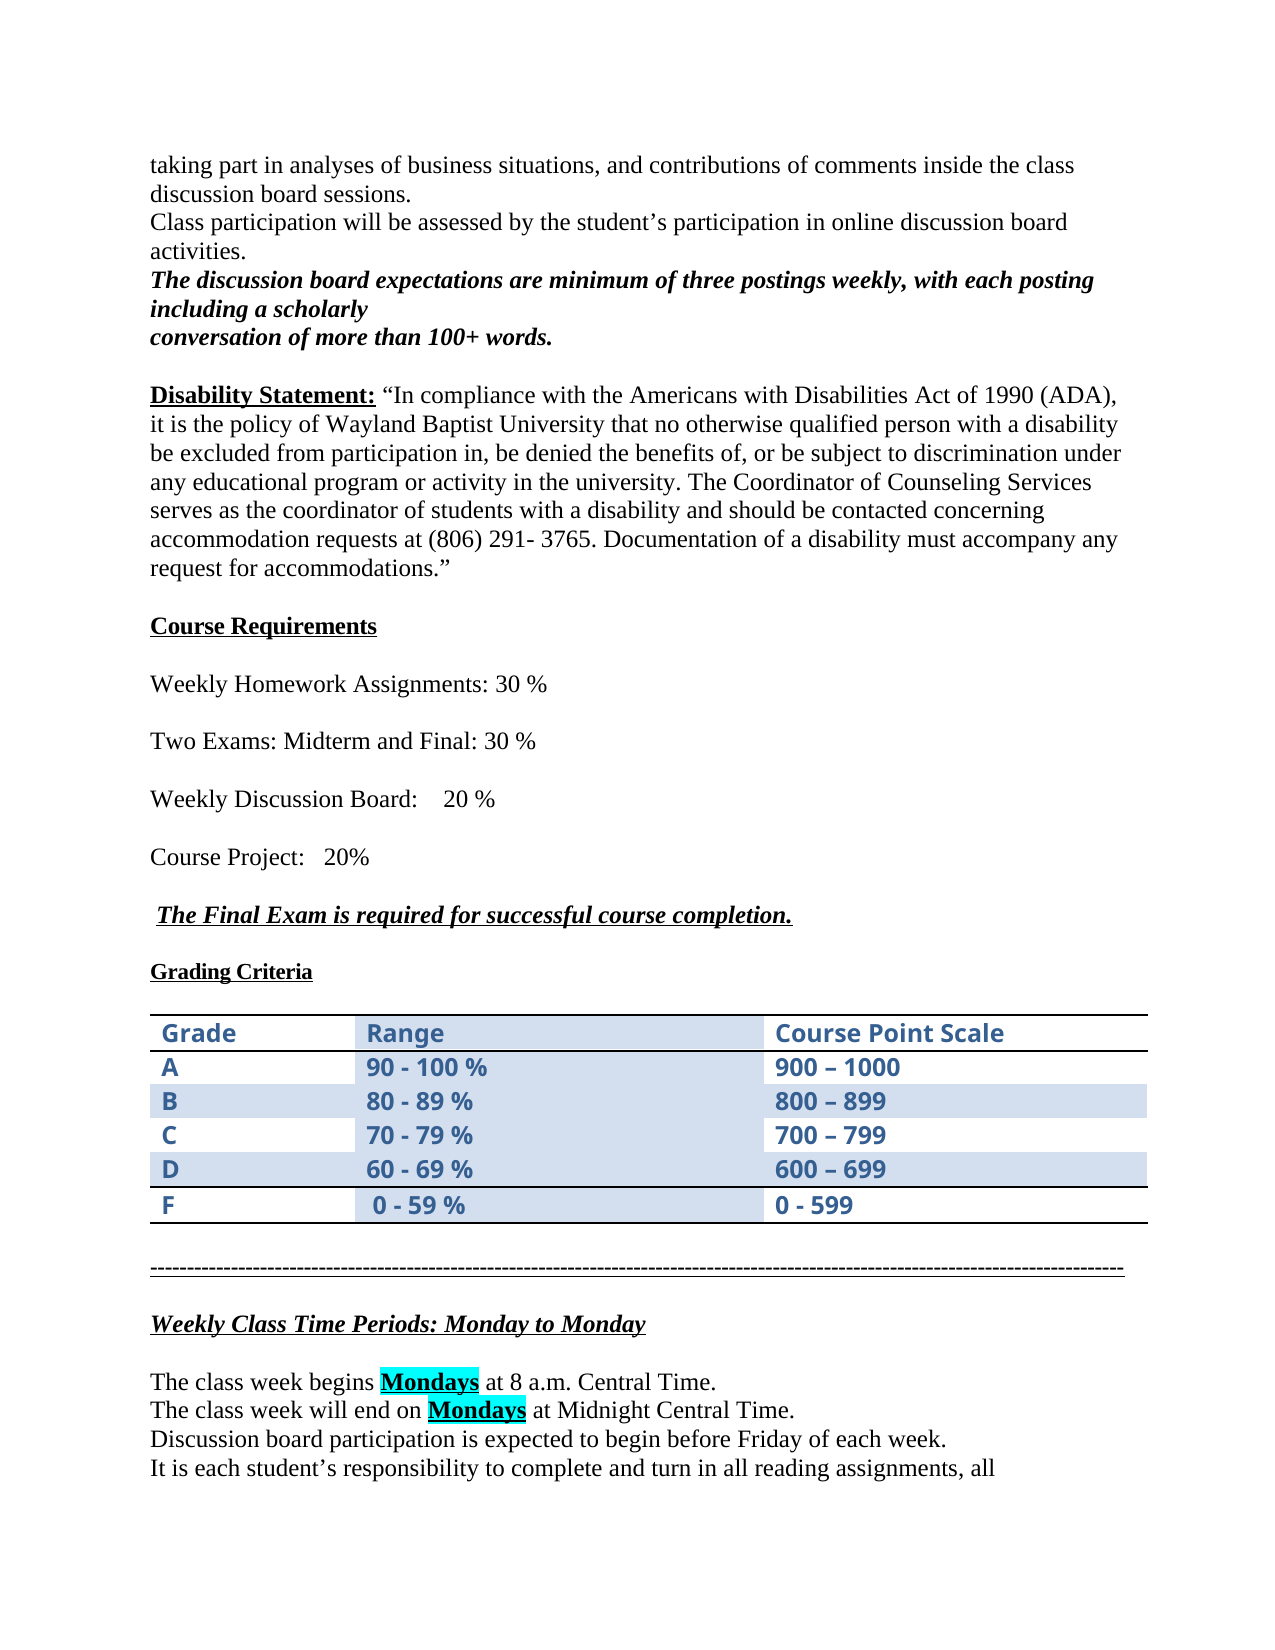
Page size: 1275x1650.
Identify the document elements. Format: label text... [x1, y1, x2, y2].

table_header Range [355, 1016, 764, 1049]
text Disability Statement: “In compliance with the Americans with Disabilities Act of 1990 (ADA), it is the policy of Wayland Baptist University that no otherwise qualified person with a disability be excluded from participation in, be denied the benefits of, or be subject to discrimination under any educational program or activity in the university. The Coordinator of Counseling Services serves as the coordinator of students with a disability and should be contacted concerning accommodation requests at (806) 291- 3765. Documentation of a disability must accompany any request for accommodations.” [150, 380, 1125, 582]
text Course Requirements [150, 611, 1125, 639]
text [150, 150, 1125, 351]
table_header Course Point Scale [764, 1016, 1147, 1049]
text The Final Exam is required for successful course completion. [150, 900, 1125, 929]
table_cell 70 - 79 % [355, 1118, 764, 1152]
table_header Grade [150, 1016, 355, 1049]
table_cell D [150, 1152, 355, 1186]
table_cell B [150, 1084, 355, 1118]
text Weekly Class Time Periods: Monday to Monday [150, 1309, 1036, 1337]
table_cell 60 - 69 % [355, 1152, 764, 1186]
text Course Project: 20% [150, 842, 1125, 871]
text Weekly Discussion Board: 20 % [150, 784, 1125, 813]
table_cell 0 - 59 % [355, 1188, 764, 1222]
table_cell 600 – 699 [764, 1152, 1147, 1186]
table_cell F [150, 1188, 355, 1222]
table_cell 800 – 899 [764, 1084, 1147, 1118]
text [150, 1367, 1036, 1482]
text Weekly Homework Assignments: 30 % Two Exams: Midterm and Final: 30 % [150, 669, 1125, 755]
table_cell 700 – 799 [764, 1118, 1147, 1152]
table_cell C [150, 1118, 355, 1152]
table_cell 80 - 89 % [355, 1084, 764, 1118]
text ------------------------------------------------------------------------------------------------------------------------------------- [150, 1253, 1125, 1276]
table_cell A [150, 1052, 355, 1084]
table_cell 90 - 100 % [355, 1052, 764, 1084]
text Grading Criteria [150, 958, 1125, 984]
table_cell 900 – 1000 [764, 1052, 1147, 1084]
table_cell 0 - 599 [764, 1188, 1147, 1222]
